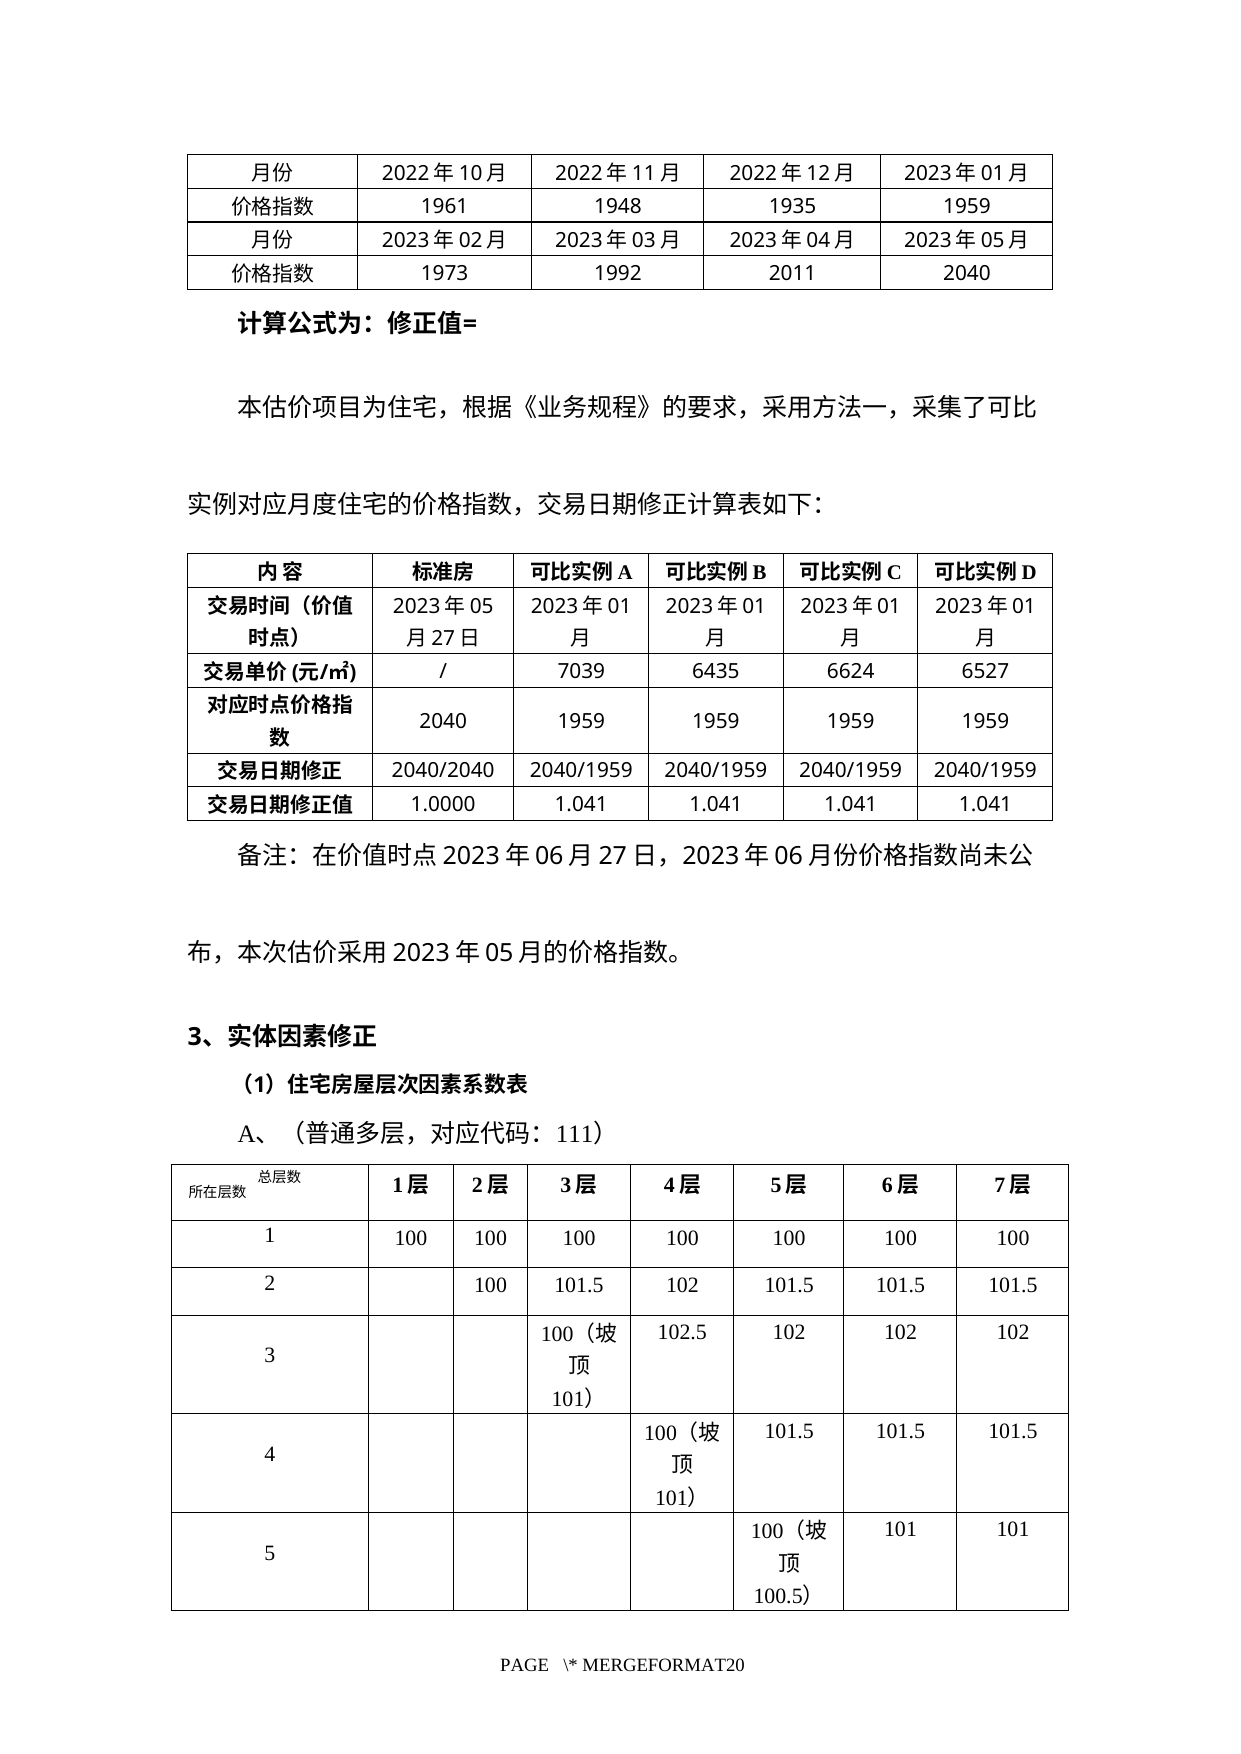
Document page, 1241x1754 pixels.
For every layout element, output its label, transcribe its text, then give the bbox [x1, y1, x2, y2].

table_cell 100 [957, 1221, 1068, 1267]
text 3、实体因素修正 [187, 1002, 1078, 1067]
table_header 2层 [454, 1165, 527, 1220]
table_cell 1973 [358, 256, 531, 288]
text 备注：在价值时点2023年06月27日，2023年06月份价格指数尚未公布，本次估价采用2023年05月的价格指数。 [187, 821, 1053, 983]
table_cell 1.041 [918, 787, 1052, 820]
table_cell 101.5 [957, 1268, 1068, 1314]
table_cell 2040/2040 [373, 754, 513, 786]
table_cell 7039 [514, 654, 648, 687]
table_cell 2022年10月 [358, 155, 531, 188]
table_cell [369, 1513, 453, 1610]
table_cell 2022年12月 [704, 155, 880, 188]
text A、（普通多层，对应代码：111） [187, 1099, 1053, 1164]
table_cell 100 [734, 1221, 843, 1267]
table_header 所在层数 总层数 [172, 1165, 368, 1220]
table_cell 102 [957, 1316, 1068, 1413]
table_cell [369, 1268, 453, 1314]
table_cell 2023年04月 [704, 223, 880, 255]
table_cell 2023年01月 [649, 588, 783, 653]
table_cell 2011 [704, 256, 880, 288]
table_cell / [373, 654, 513, 687]
table_cell 6527 [918, 654, 1052, 687]
table_cell 2040/1959 [514, 754, 648, 786]
table_header 6层 [844, 1165, 956, 1220]
table_cell 102 [844, 1316, 956, 1413]
table_cell 1935 [704, 189, 880, 221]
table_cell 1959 [784, 688, 917, 753]
table_cell 1959 [649, 688, 783, 753]
table_cell 交易时间（价值时点） [188, 588, 372, 653]
table_header 可比实例A [514, 554, 648, 587]
table_cell 100（坡顶100.5） [734, 1513, 843, 1610]
table_cell 2023年03月 [532, 223, 703, 255]
table_cell [454, 1513, 527, 1610]
table_cell 2023年05月27日 [373, 588, 513, 653]
table_cell 100 [369, 1221, 453, 1267]
table_header 4层 [631, 1165, 733, 1220]
table_cell 100 [454, 1221, 527, 1267]
table_header 可比实例B [649, 554, 783, 587]
table_cell 2023年01月 [514, 588, 648, 653]
table_cell 1.041 [649, 787, 783, 820]
table_cell [454, 1414, 527, 1512]
table_cell 100 [454, 1268, 527, 1314]
table_cell 1948 [532, 189, 703, 221]
table_cell 5 [172, 1513, 368, 1610]
table_cell 交易日期修正 [188, 754, 372, 786]
table_cell 1 [172, 1221, 368, 1267]
table_header 可比实例D [918, 554, 1052, 587]
table_cell 6435 [649, 654, 783, 687]
table_cell 2023年01月 [918, 588, 1052, 653]
table_cell 6624 [784, 654, 917, 687]
table_cell 价格指数 [188, 189, 357, 221]
table_cell 月份 [188, 223, 357, 255]
table_cell [631, 1513, 733, 1610]
table_cell 101.5 [734, 1414, 843, 1512]
table_cell 100（坡顶101） [631, 1414, 733, 1512]
table_cell 2023年02月 [358, 223, 531, 255]
table_cell 月份 [188, 155, 357, 188]
table_cell 2040/1959 [649, 754, 783, 786]
table_cell 100 [528, 1221, 630, 1267]
table_cell 101.5 [957, 1414, 1068, 1512]
table_header 内 容 [188, 554, 372, 587]
table_header 7层 [957, 1165, 1068, 1220]
table_cell [454, 1316, 527, 1413]
table_cell 100 [844, 1221, 956, 1267]
table_cell 101.5 [528, 1268, 630, 1314]
table_cell 2022年11月 [532, 155, 703, 188]
table_cell 交易日期修正值 [188, 787, 372, 820]
table_cell [369, 1316, 453, 1413]
table_cell 1959 [881, 189, 1052, 221]
text 计算公式为：修正值= [187, 290, 1053, 354]
table_cell 2023年01月 [784, 588, 917, 653]
table_cell 4 [172, 1414, 368, 1512]
table_cell 2040/1959 [918, 754, 1052, 786]
table_cell 2023年05月 [881, 223, 1052, 255]
table_cell 101 [957, 1513, 1068, 1610]
table_cell 100 [631, 1221, 733, 1267]
table_cell 2040 [881, 256, 1052, 288]
table_cell 对应时点价格指数 [188, 688, 372, 753]
table_cell 101 [844, 1513, 956, 1610]
table_cell 1959 [514, 688, 648, 753]
table_cell 101.5 [844, 1268, 956, 1314]
table_header 标准房 [373, 554, 513, 587]
text （1）住宅房屋层次因素系数表 [187, 1067, 1053, 1099]
table_cell 2 [172, 1268, 368, 1314]
table_cell 1.041 [784, 787, 917, 820]
table_cell 价格指数 [188, 256, 357, 288]
table_cell 102 [734, 1316, 843, 1413]
table_cell 102 [631, 1268, 733, 1314]
table_cell 101.5 [734, 1268, 843, 1314]
table_cell 3 [172, 1316, 368, 1413]
table_cell 2040/1959 [784, 754, 917, 786]
table_cell [528, 1513, 630, 1610]
table_cell 2040 [373, 688, 513, 753]
table_cell 1.0000 [373, 787, 513, 820]
table_cell 101.5 [844, 1414, 956, 1512]
table_cell [369, 1414, 453, 1512]
table_cell 交易单价 (元/㎡) [188, 654, 372, 687]
table_cell 102.5 [631, 1316, 733, 1413]
table_cell 100（坡顶101） [528, 1316, 630, 1413]
table_cell 1959 [918, 688, 1052, 753]
table_header 1层 [369, 1165, 453, 1220]
table_header 5层 [734, 1165, 843, 1220]
table_cell 1961 [358, 189, 531, 221]
table_header 可比实例C [784, 554, 917, 587]
text 本估价项目为住宅，根据《业务规程》的要求，采用方法一，采集了可比实例对应月度住宅的价格指数，交易日期修正计算表如下： [187, 373, 1053, 535]
table_cell [528, 1414, 630, 1512]
table_header 3层 [528, 1165, 630, 1220]
table_cell 1992 [532, 256, 703, 288]
table_cell 2023年01月 [881, 155, 1052, 188]
table_cell 1.041 [514, 787, 648, 820]
